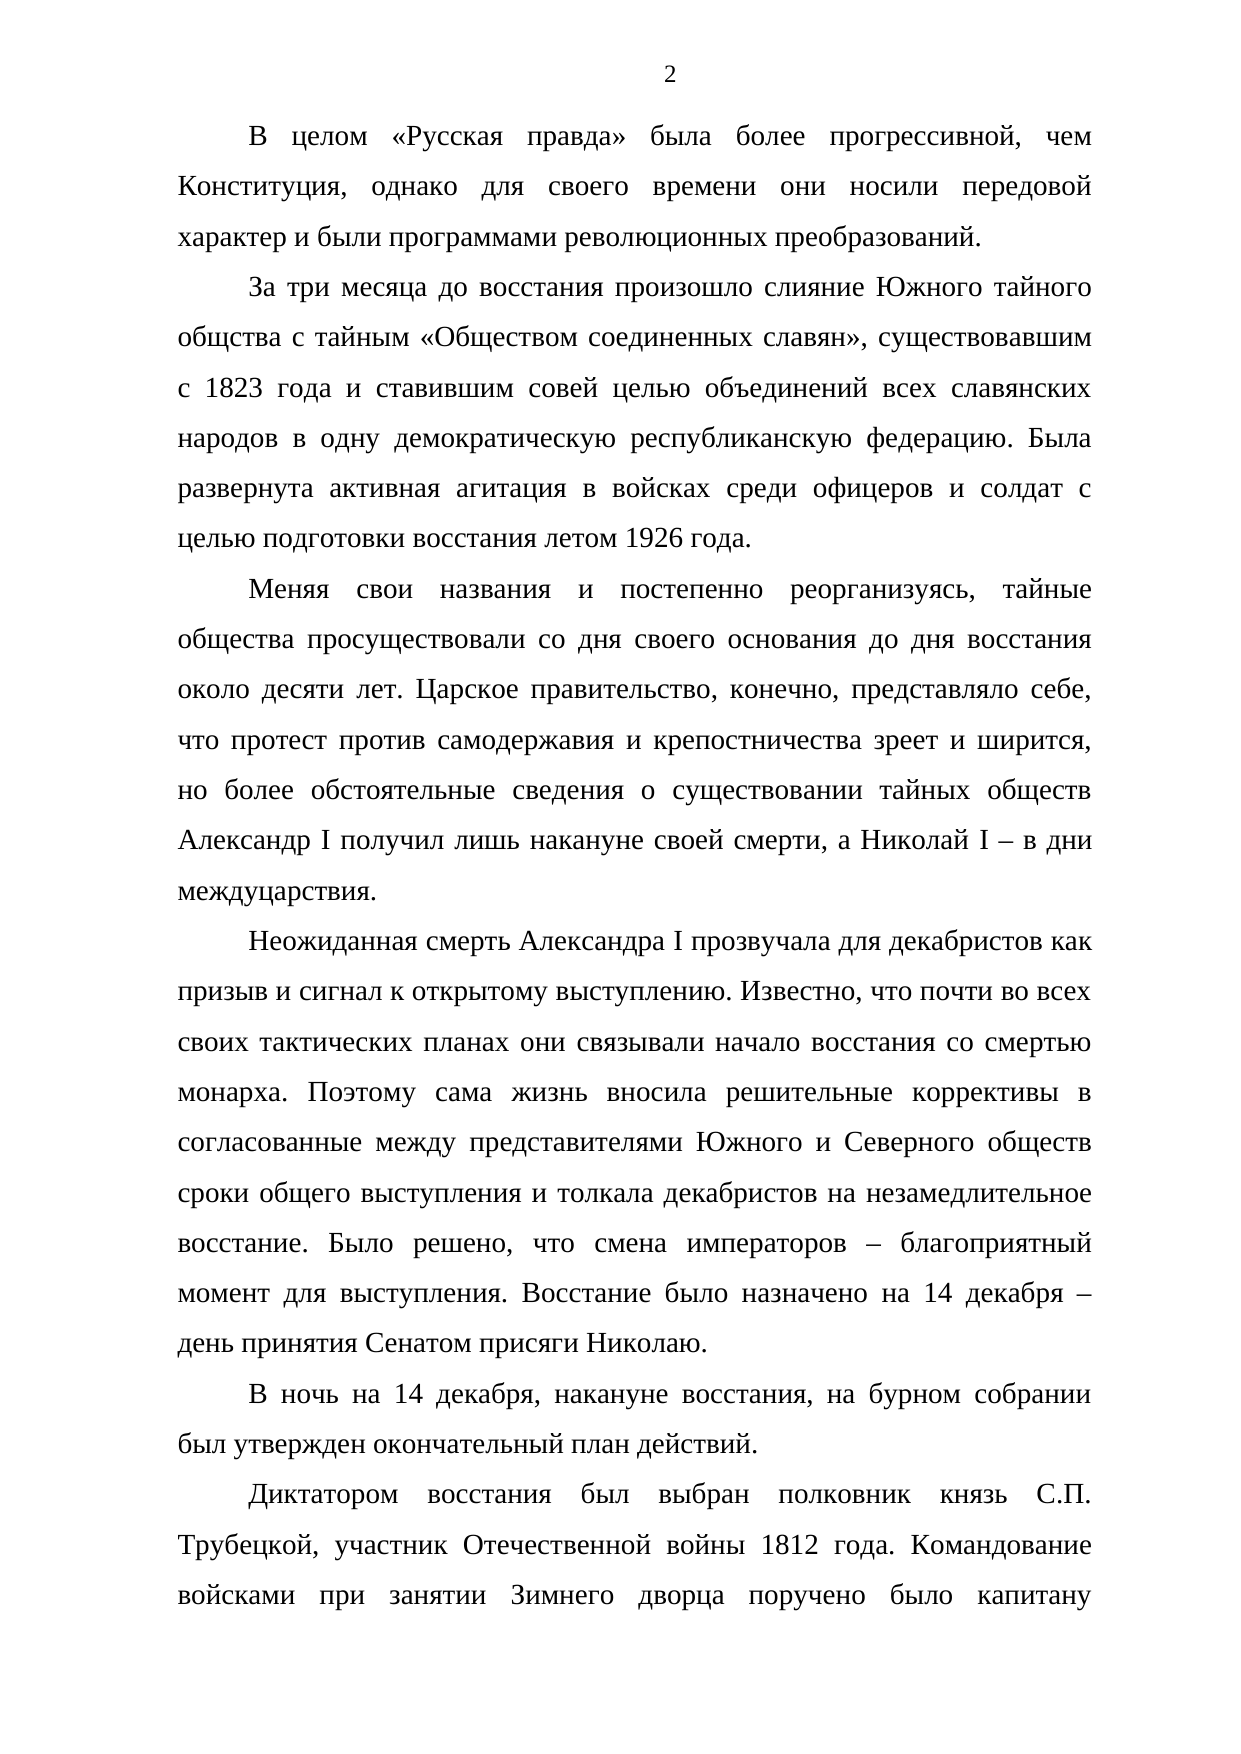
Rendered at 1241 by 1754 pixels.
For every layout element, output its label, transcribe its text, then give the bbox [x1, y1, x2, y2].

text Меняя свои названия и постепенно реорганизуясь, тайные общества просуществовали со дня своего основания до дня восстания около десяти лет. Царское правительство, конечно, представляло себе, что протест против самодержавия и крепостничества зреет и ширится, но более обстоятельные сведения о существовании тайных обществ Александр I получил лишь накануне своей смерти, а Николай I – в дни междуцарствия. [177, 571, 1092, 906]
text В целом «Русская правда» была более прогрессивной, чем Конституция, однако для своего времени они носили передовой характер и были программами революционных преобразований. [177, 118, 1092, 252]
text В ночь на 14 декабря, накануне восстания, на бурном собрании был утвержден окончательный план действий. [177, 1376, 1092, 1460]
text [177, 1477, 1092, 1611]
text За три месяца до восстания произошло слияние Южного тайного общства с тайным «Обществом соединенных славян», существовавшим с 1823 года и ставившим совей целью объединений всех славянских народов в одну демократическую республиканскую федерацию. Была развернута активная агитация в войсках среди офицеров и солдат с целью подготовки восстания летом 1926 года. [177, 269, 1092, 554]
text Неожиданная смерть Александра I прозвучала для декабристов как призыв и сигнал к открытому выступлению. Известно, что почти во всех своих тактических планах они связывали начало восстания со смертью монарха. Поэтому сама жизнь вносила решительные коррективы в согласованные между представителями Южного и Северного обществ сроки общего выступления и толкала декабристов на незамедлительное восстание. Было решено, что смена императоров – благоприятный момент для выступления. Восстание было назначено на 14 декабря – день принятия Сенатом присяги Николаю. [177, 923, 1092, 1359]
